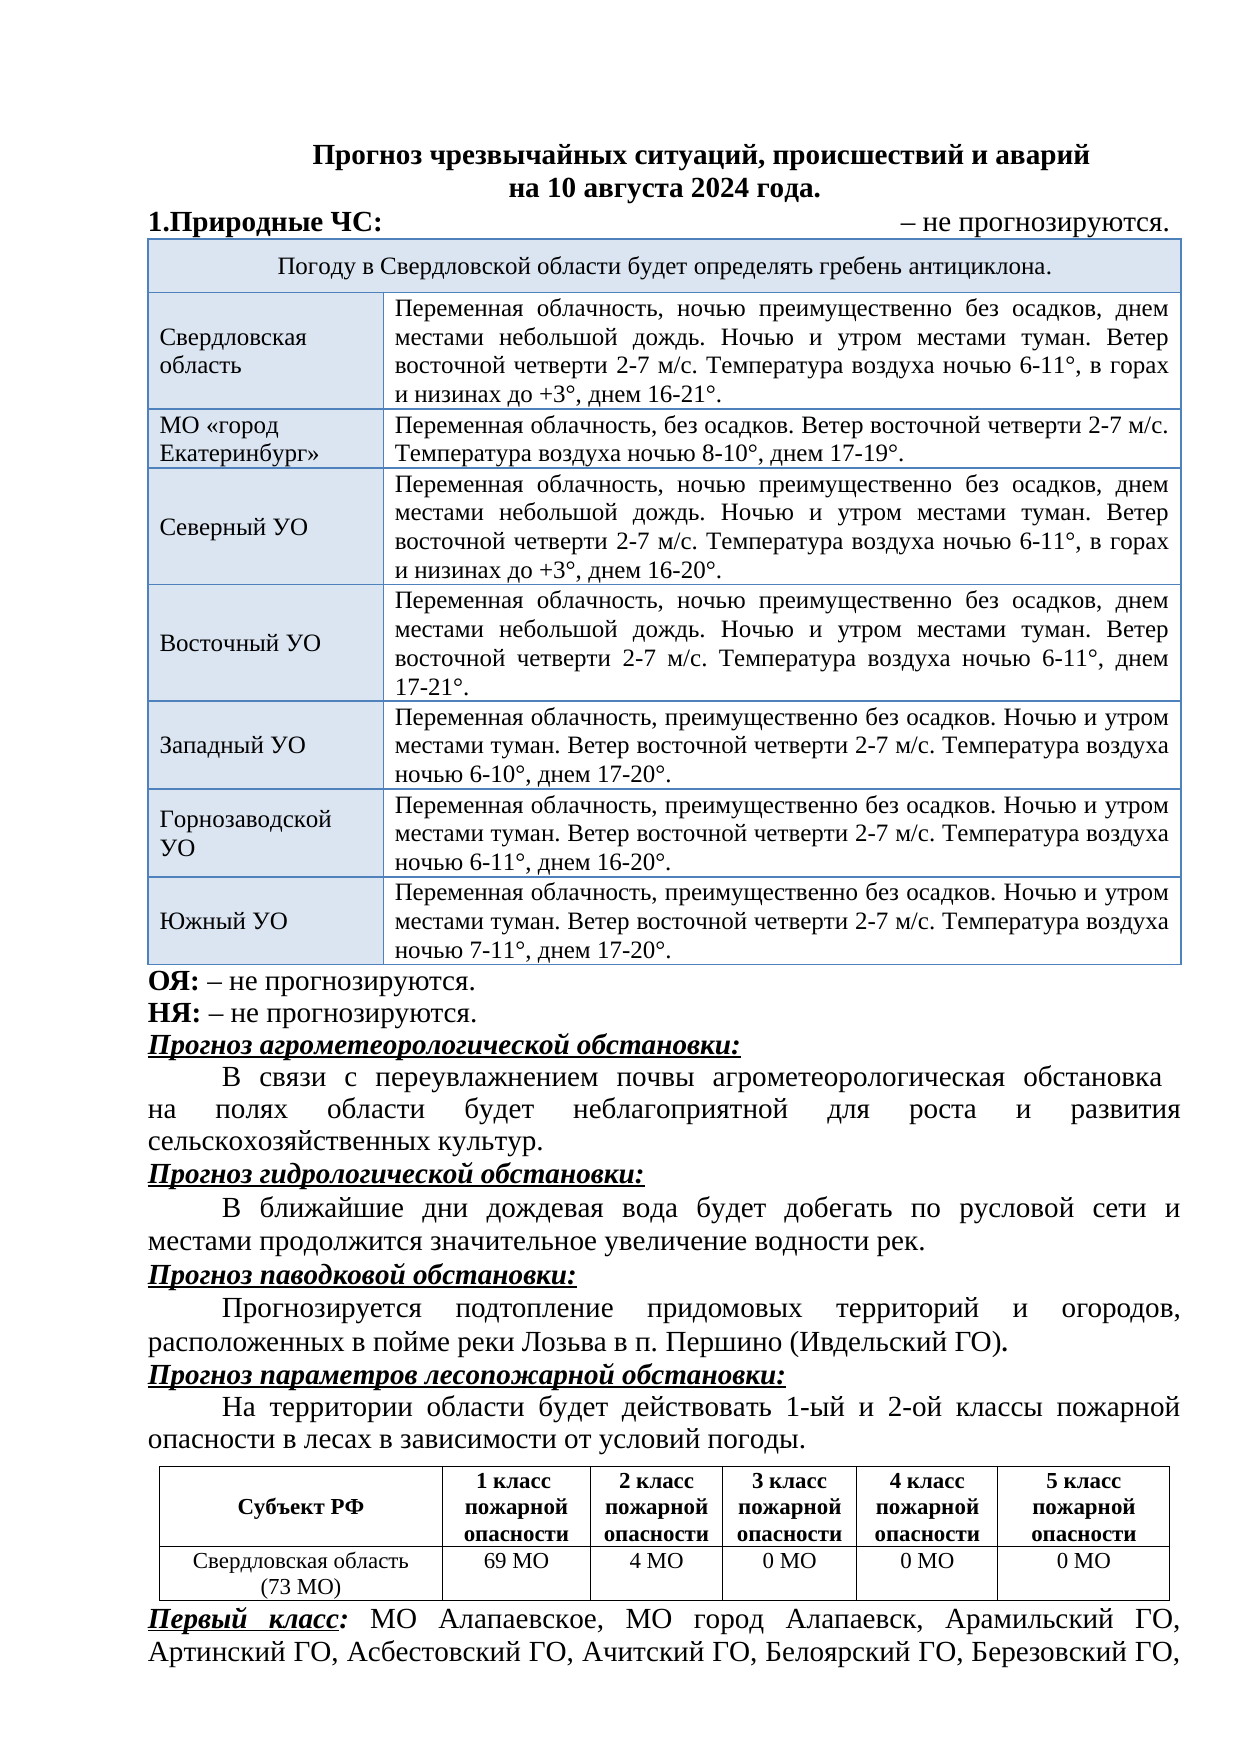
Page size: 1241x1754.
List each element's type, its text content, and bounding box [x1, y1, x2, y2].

table_cell Свердловская область [149, 293, 383, 408]
table_header 5 класс пожарной опасности [998, 1467, 1169, 1546]
table_cell 0 МО [857, 1547, 997, 1600]
text В ближайшие дни дождевая вода будет добегать по русловой сети и местами продолжится значительное увеличение водности рек. [148, 1190, 1181, 1257]
table_cell Горнозаводской УО [149, 790, 383, 876]
table_cell 0 МО [998, 1547, 1169, 1600]
text на 10 августа 2024 года. [148, 170, 1181, 204]
table_cell Западный УО [149, 702, 383, 788]
text Прогноз чрезвычайных ситуаций, происшествий и аварий [148, 137, 1181, 170]
table_cell 69 МО [443, 1547, 590, 1600]
text На территории области будет действовать 1-ый и 2-ой классы пожарной опасности в лесах в зависимости от условий погоды. [148, 1391, 1181, 1454]
table_cell МО «город Екатеринбург» [149, 410, 383, 467]
table_cell 0 МО [723, 1547, 856, 1600]
text Прогноз паводковой обстановки: [148, 1257, 1181, 1290]
text ОЯ: – не прогнозируются. [148, 965, 1181, 997]
table_cell Переменная облачность, преимущественно без осадков. Ночью и утром местами туман. Ветер восточной четверти 2-7 м/с. Температура воздуха ночью 6-10°, днем 17-20°. [384, 702, 1180, 788]
text Прогнозируется подтопление придомовых территорий и огородов, расположенных в пойме реки Лозьва в п. Першино (Ивдельский ГО). [148, 1290, 1181, 1357]
table_header Погоду в Свердловской области будет определять гребень антициклона. [149, 240, 1180, 292]
table_cell Восточный УО [149, 585, 383, 700]
table_header 3 класс пожарной опасности [723, 1467, 856, 1546]
text 1.Природные ЧС: – не прогнозируются. [148, 204, 1181, 237]
table_cell Переменная облачность, преимущественно без осадков. Ночью и утром местами туман. Ветер восточной четверти 2-7 м/с. Температура воздуха ночью 6-11°, днем 16-20°. [384, 790, 1180, 876]
table_cell Переменная облачность, ночью преимущественно без осадков, днем местами небольшой дождь. Ночью и утром местами туман. Ветер восточной четверти 2-7 м/с. Температура воздуха ночью 6-11°, в горах и низинах до +3°, днем 16-20°. [384, 469, 1180, 584]
table_cell Переменная облачность, ночью преимущественно без осадков, днем местами небольшой дождь. Ночью и утром местами туман. Ветер восточной четверти 2-7 м/с. Температура воздуха ночью 6-11°, в горах и низинах до +3°, днем 16-21°. [384, 293, 1180, 408]
text Прогноз агрометеорологической обстановки: [148, 1029, 1181, 1061]
table_header 2 класс пожарной опасности [591, 1467, 722, 1546]
table_cell Переменная облачность, преимущественно без осадков. Ночью и утром местами туман. Ветер восточной четверти 2-7 м/с. Температура воздуха ночью 7-11°, днем 17-20°. [384, 878, 1180, 964]
table_cell Переменная облачность, без осадков. Ветер восточной четверти 2-7 м/с. Температура воздуха ночью 8-10°, днем 17-19°. [384, 410, 1180, 467]
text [148, 1601, 1181, 1668]
table_header 1 класс пожарной опасности [443, 1467, 590, 1546]
table_cell Переменная облачность, ночью преимущественно без осадков, днем местами небольшой дождь. Ночью и утром местами туман. Ветер восточной четверти 2-7 м/с. Температура воздуха ночью 6-11°, днем 17-21°. [384, 585, 1180, 700]
text В связи с переувлажнением почвы агрометеорологическая обстановка на полях области будет неблагоприятной для роста и развития сельскохозяйственных культур. [148, 1061, 1181, 1156]
table_cell Северный УО [149, 469, 383, 584]
table_cell Свердловская область (73 МО) [160, 1547, 442, 1600]
table_cell 4 МО [591, 1547, 722, 1600]
table_header 4 класс пожарной опасности [857, 1467, 997, 1546]
text Прогноз параметров лесопожарной обстановки: [148, 1357, 1181, 1391]
table_header Субъект РФ [160, 1467, 442, 1546]
table_cell Южный УО [149, 878, 383, 964]
text Прогноз гидрологической обстановки: [148, 1156, 1181, 1190]
text НЯ: – не прогнозируются. [148, 997, 1181, 1029]
